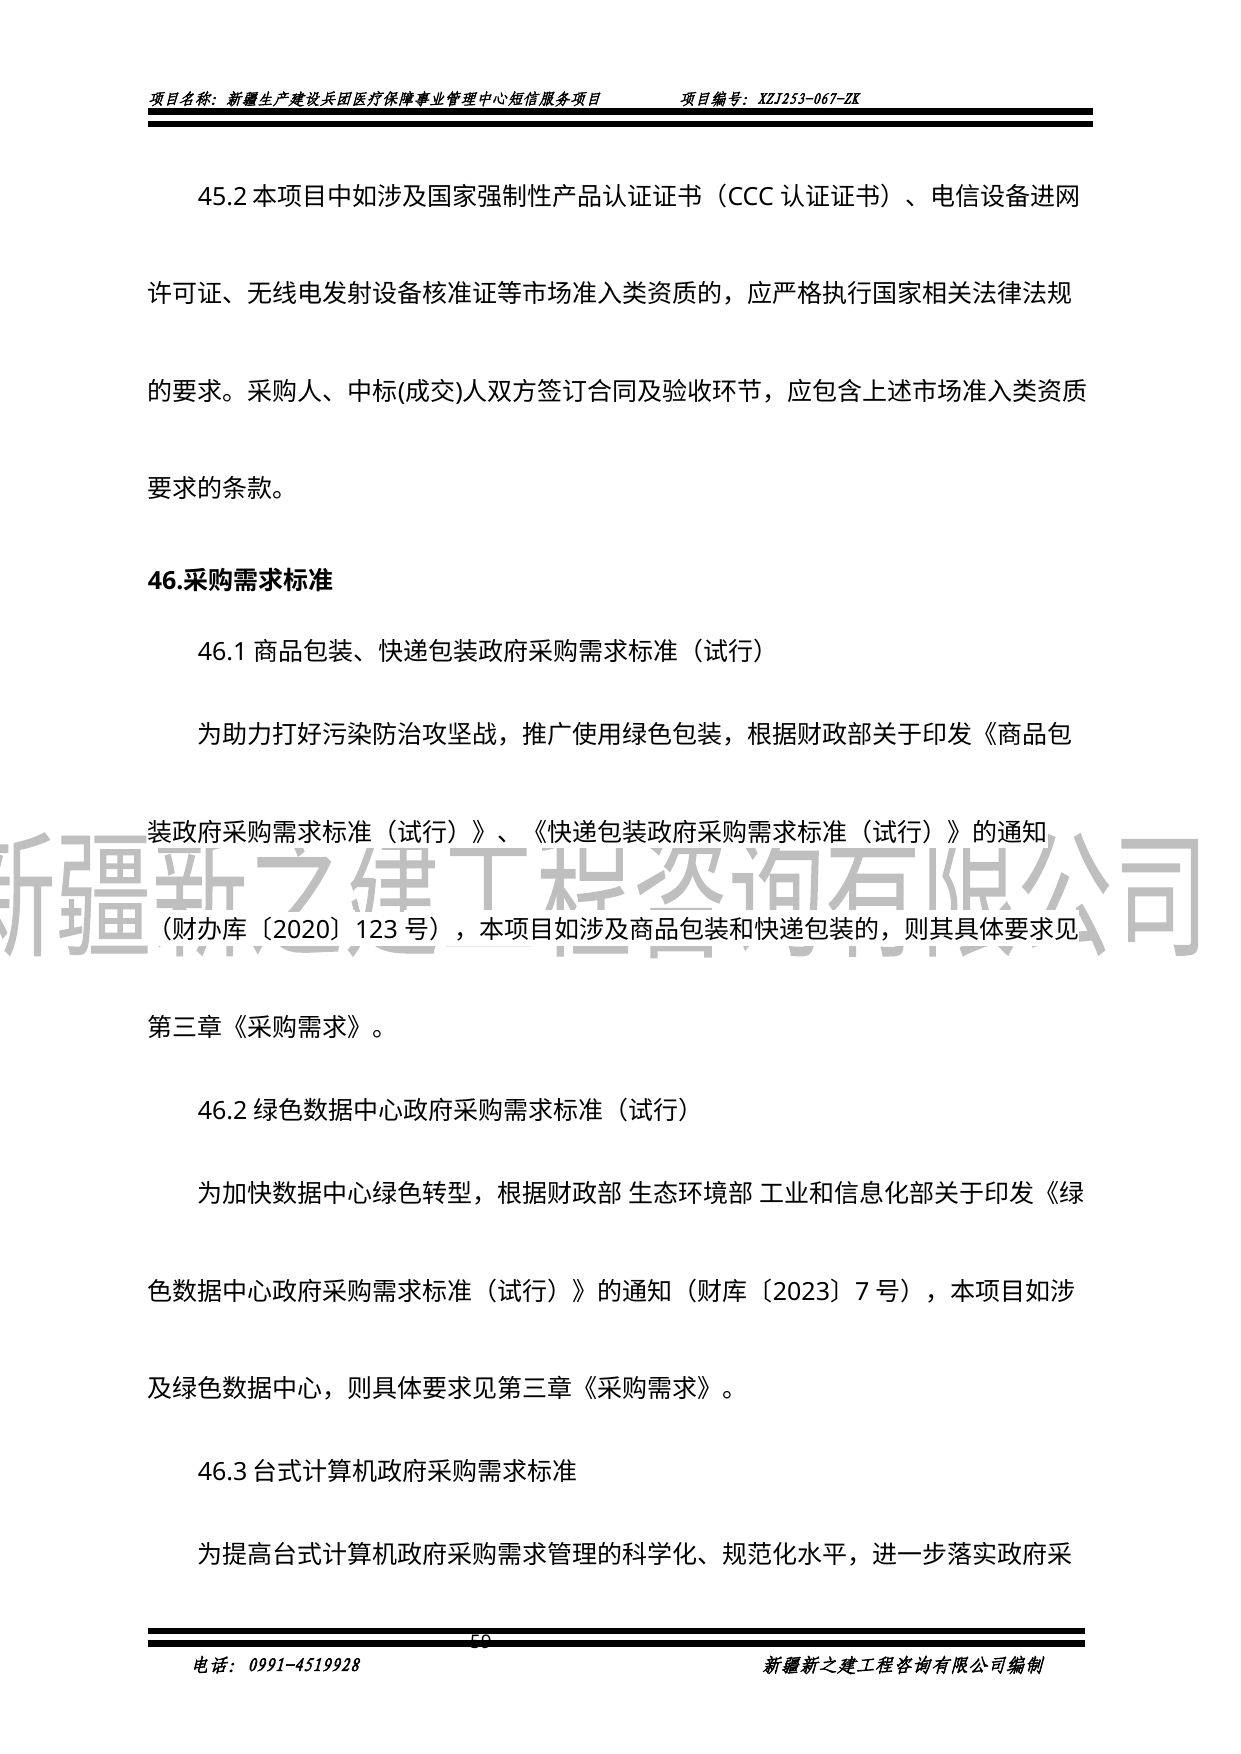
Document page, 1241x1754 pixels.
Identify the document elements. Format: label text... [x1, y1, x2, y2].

text 46.1 商品包装、快递包装政府采购需求标准（试行） [148, 617, 1093, 682]
text 45.2本项目中如涉及国家强制性产品认证证书（CCC 认证证书）、电信设备进网许可证、无线电发射设备核准证等市场准入类资质的，应严格执行国家相关法律法规的要求。采购人、中标(成交)人双方签订合同及验收环节，应包含上述市场准入类资质要求的条款。 [148, 162, 1093, 519]
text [148, 1520, 1093, 1585]
text 46.2 绿色数据中心政府采购需求标准（试行） [148, 1076, 1093, 1141]
text 46.3台式计算机政府采购需求标准 [148, 1437, 1093, 1502]
subtitle 46.采购需求标准 [148, 546, 1093, 611]
text 为助力打好污染防治攻坚战，推广使用绿色包装，根据财政部关于印发《商品包装政府采购需求标准（试行）》、《快递包装政府采购需求标准（试行）》的通知（财办库〔2020〕123 号），本项目如涉及商品包装和快递包装的，则其具体要求见第三章《采购需求》。 [148, 700, 1093, 1058]
text 为加快数据中心绿色转型，根据财政部 生态环境部 工业和信息化部关于印发《绿色数据中心政府采购需求标准（试行）》的通知（财库〔2023〕7 号），本项目如涉及绿色数据中心，则具体要求见第三章《采购需求》。 [148, 1159, 1093, 1419]
